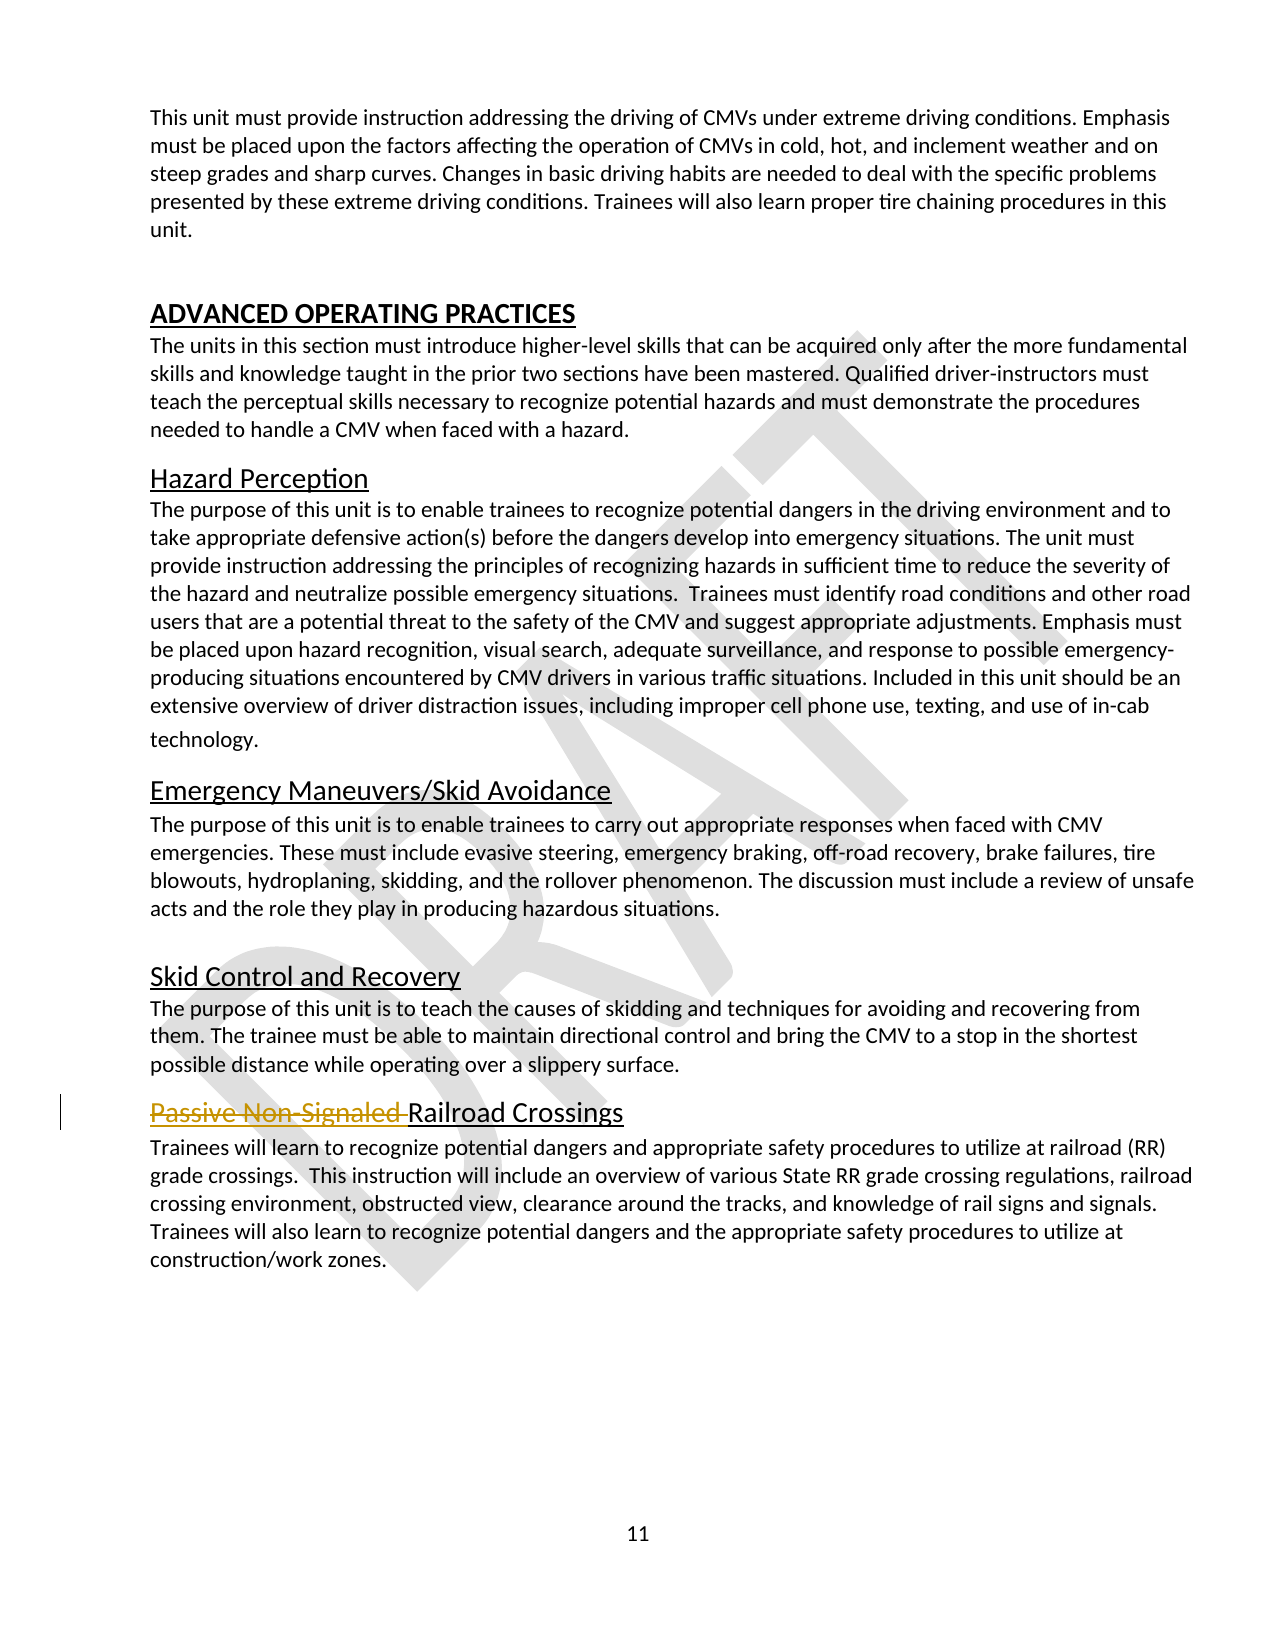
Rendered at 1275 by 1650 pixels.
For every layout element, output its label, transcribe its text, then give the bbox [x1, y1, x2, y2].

text Hazard Perception [75, 460, 1200, 495]
text The purpose of this unit is to enable trainees to recognize potential dangers in the driving environment and to take appropriate defensive action(s) before the dangers develop into emergency situations. The unit must provide instruction addressing the principles of recognizing hazards in sufficient time to reduce the severity of the hazard and neutralize possible emergency situations. Trainees must identify road conditions and other road users that are a potential threat to the safety of the CMV and suggest appropriate adjustments. Emphasis must be placed upon hazard recognition, visual search, adequate surveillance, and response to possible emergency-producing situations encountered by CMV drivers in various traffic situations. Included in this unit should be an extensive overview of driver distraction issues, including improper cell phone use, texting, and use of in-cab technology. [150, 495, 1200, 755]
text The purpose of this unit is to teach the causes of skidding and techniques for avoiding and recovering from them. The trainee must be able to maintain directional control and bring the CMV to a stop in the shortest possible distance while operating over a slippery surface. [150, 994, 1200, 1078]
text Skid Control and Recovery [75, 958, 1200, 994]
text This unit must provide instruction addressing the driving of CMVs under extreme driving conditions. Emphasis must be placed upon the factors affecting the operation of CMVs in cold, hot, and inclement weather and on steep grades and sharp curves. Changes in basic driving habits are needed to deal with the specific problems presented by these extreme driving conditions. Trainees will also learn proper tire chaining procedures in this unit. [150, 103, 1200, 243]
text Emergency Maneuvers/Skid Avoidance [75, 772, 1200, 807]
text Trainees will learn to recognize potential dangers and appropriate safety procedures to utilize at railroad (RR) grade crossings. This instruction will include an overview of various State RR grade crossing regulations, railroad crossing environment, obstructed view, clearance around the tracks, and knowledge of rail signs and signals. Trainees will also learn to recognize potential dangers and the appropriate safety procedures to utilize at construction/work zones. [150, 1133, 1200, 1273]
text The units in this section must introduce higher-level skills that can be acquired only after the more fundamental skills and knowledge taught in the prior two sections have been mastered. Qualified driver-instructors must teach the perceptual skills necessary to recognize potential hazards and must demonstrate the procedures needed to handle a CMV when faced with a hazard. [150, 331, 1200, 443]
text ADVANCED OPERATING PRACTICES [75, 295, 1200, 331]
text Railroad Crossings [75, 1094, 1200, 1130]
text The purpose of this unit is to enable trainees to carry out appropriate responses when faced with CMV emergencies. These must include evasive steering, emergency braking, off-road recovery, brake failures, tire blowouts, hydroplaning, skidding, and the rollover phenomenon. The discussion must include a review of unsafe acts and the role they play in producing hazardous situations. [150, 810, 1200, 922]
